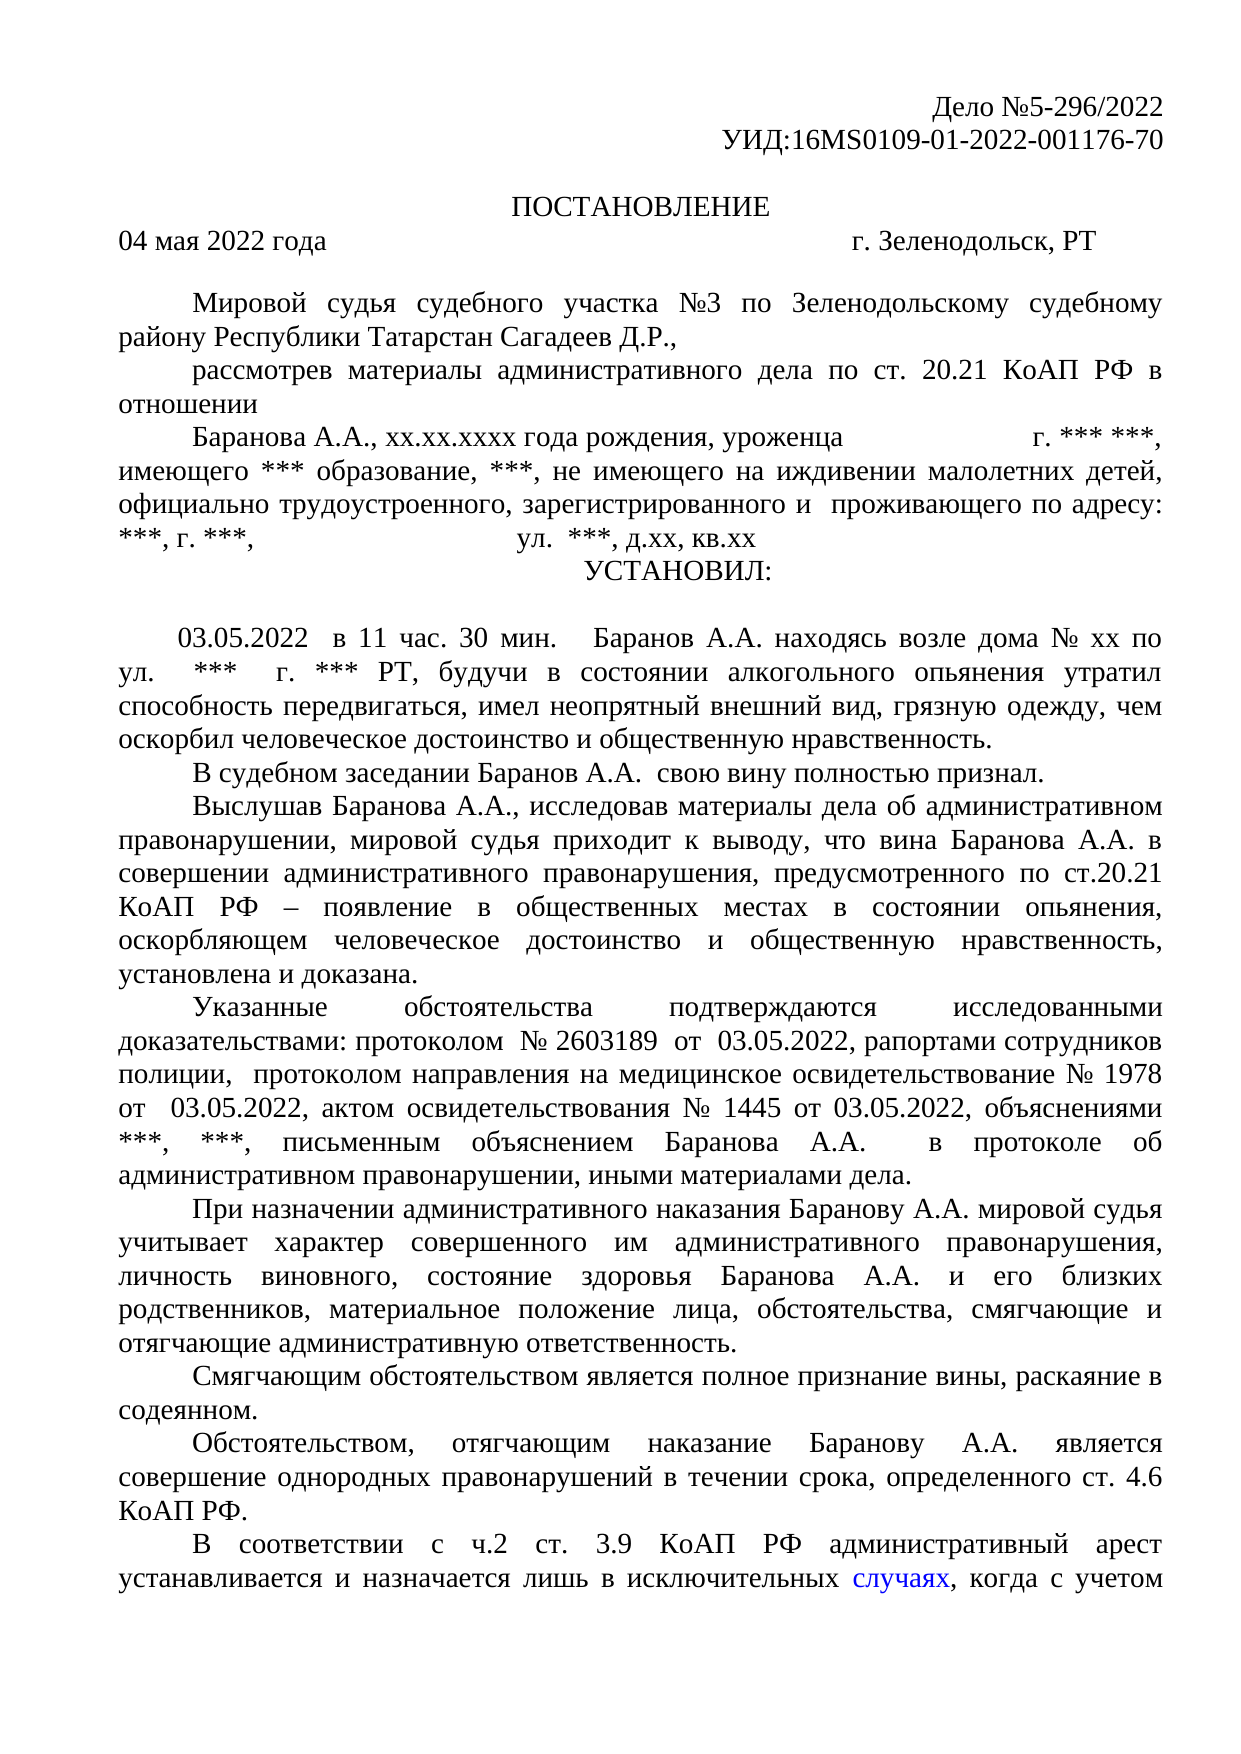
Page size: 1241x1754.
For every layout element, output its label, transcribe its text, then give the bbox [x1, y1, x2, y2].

text Указанные обстоятельства подтверждаются исследованными доказательствами: протоколом № 2603189 от 03.05.2022, рапортами сотрудников полиции, протоколом направления на медицинское освидетельствование № 1978 от 03.05.2022, актом освидетельствования № 1445 от 03.05.2022, объяснениями ***, ***, письменным объяснением Баранова А.А. в протоколе об административном правонарушении, иными материалами дела. [118, 989, 1163, 1191]
text Обстоятельством, отягчающим наказание Баранову А.А. является совершение однородных правонарушений в течении срока, определенного ст. 4.6 КоАП РФ. [118, 1426, 1163, 1526]
text Выслушав Баранова А.А., исследовав материалы дела об административном правонарушении, мировой судья приходит к выводу, что вина Баранова А.А. в совершении административного правонарушения, предусмотренного по ст.20.21 КоАП РФ – появление в общественных местах в состоянии опьянения, оскорбляющем человеческое достоинство и общественную нравственность, установлена и доказана. [118, 788, 1163, 989]
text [118, 1526, 1163, 1593]
text ПОСТАНОВЛЕНИЕ [118, 189, 1163, 223]
text УСТАНОВИЛ: [118, 553, 1163, 587]
text УИД:16MS0109-01-2022-001176-70 [118, 122, 1163, 156]
text При назначении административного наказания Баранову А.А. мировой судья учитывает характер совершенного им административного правонарушения, личность виновного, состояние здоровья Баранова А.А. и его близких родственников, материальное положение лица, обстоятельства, смягчающие и отягчающие административную ответственность. [118, 1191, 1163, 1358]
text В судебном заседании Баранов А.А. свою вину полностью признал. [118, 755, 1163, 788]
text рассмотрев материалы административного дела по ст. 20.21 КоАП РФ в отношении [118, 352, 1163, 419]
text 03.05.2022 в 11 час. 30 мин. Баранов А.А. находясь возле дома № хх по ул. *** г. *** РТ, будучи в состоянии алкогольного опьянения утратил способность передвигаться, имел неопрятный внешний вид, грязную одежду, чем оскорбил человеческое достоинство и общественную нравственность. [118, 621, 1163, 755]
text Мировой судья судебного участка №3 по Зеленодольскому судебному району Республики Татарстан Сагадеев Д.Р., [118, 285, 1163, 352]
text Дело №5-296/2022 [118, 89, 1163, 122]
text Баранова А.А., хх.хх.хххх года рождения, уроженца г. *** ***, имеющего *** образование, ***, не имеющего на иждивении малолетних детей, официально трудоустроенного, зарегистрированного и проживающего по адресу: ***, г. ***, ул. ***, д.хх, кв.хх [118, 419, 1163, 553]
text Смягчающим обстоятельством является полное признание вины, раскаяние в содеянном. [118, 1358, 1163, 1426]
text 04 мая 2022 года г. Зеленодольск, РТ [118, 223, 1163, 256]
